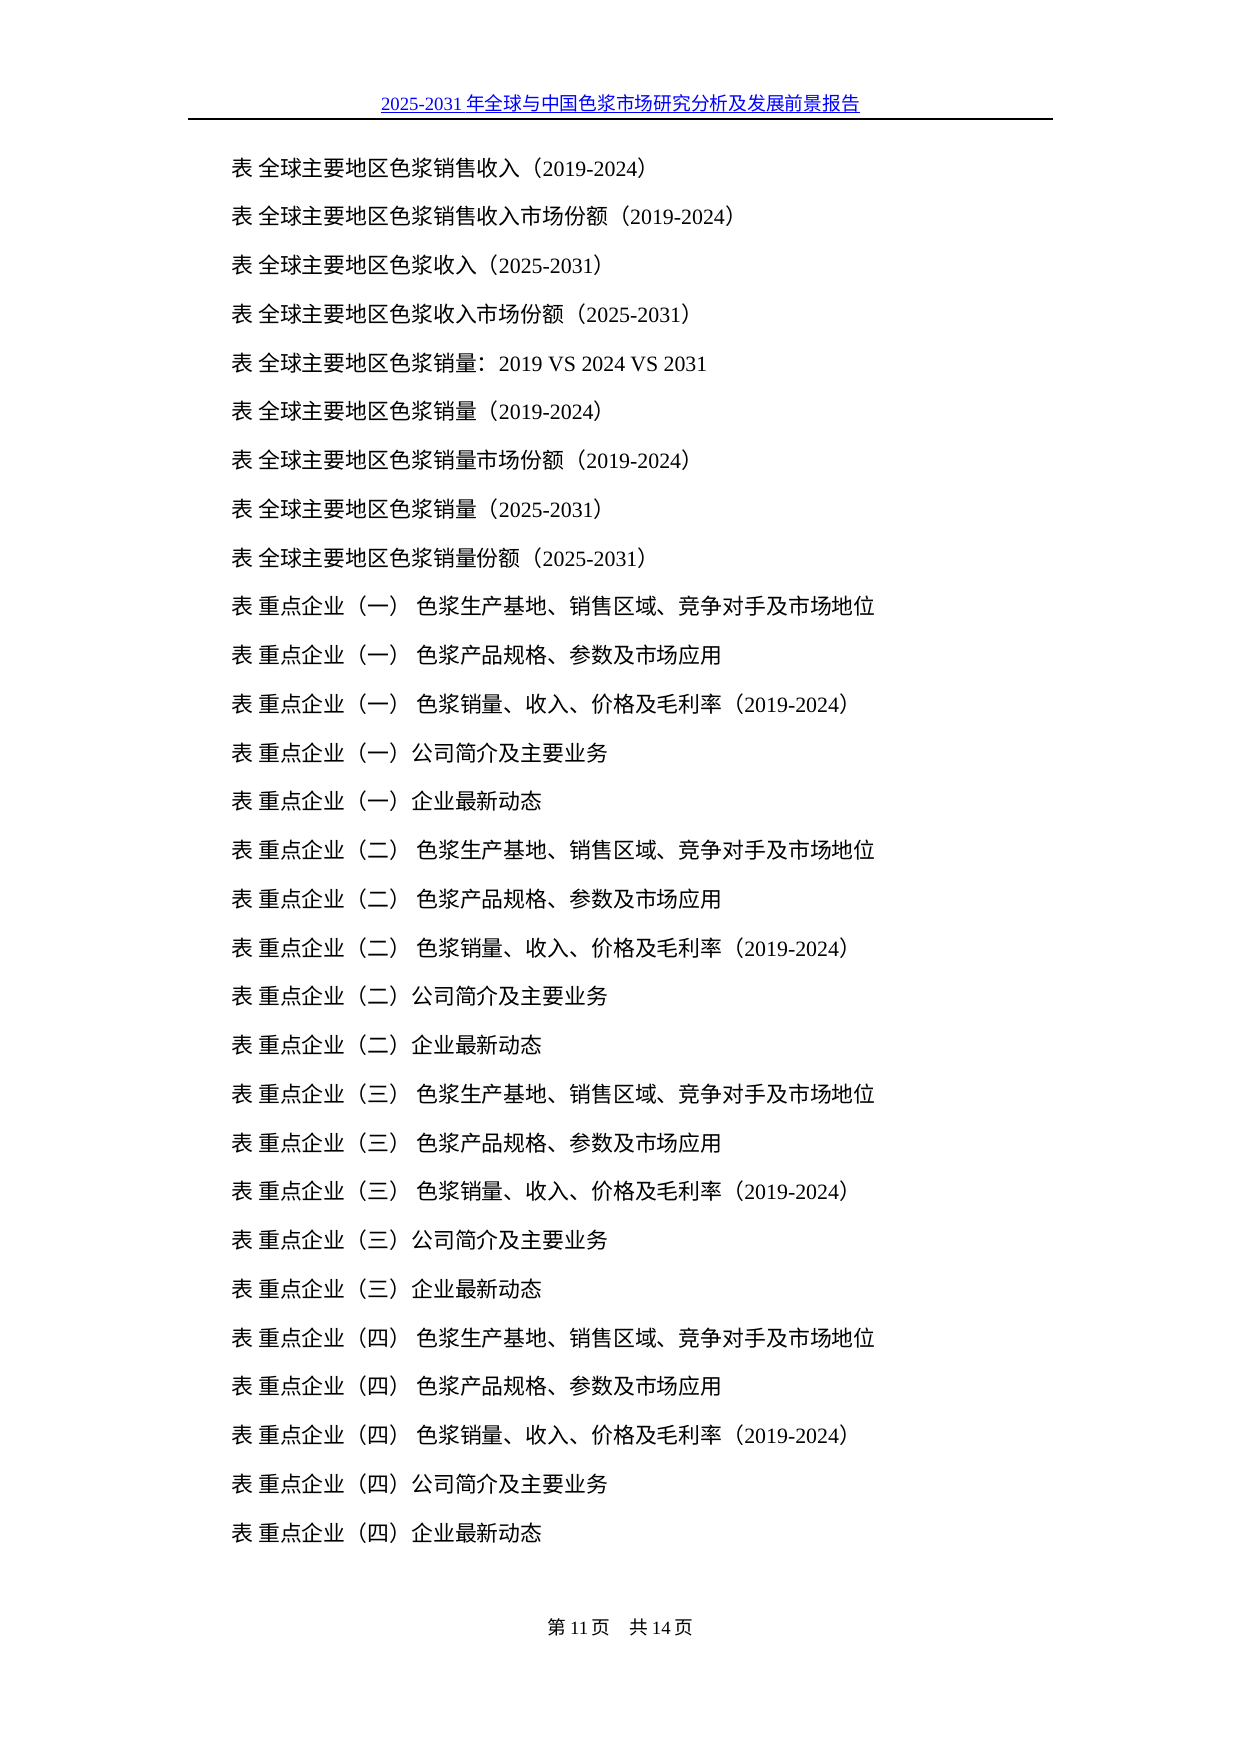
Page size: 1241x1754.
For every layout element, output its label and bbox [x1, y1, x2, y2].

text [187, 150, 1053, 1548]
